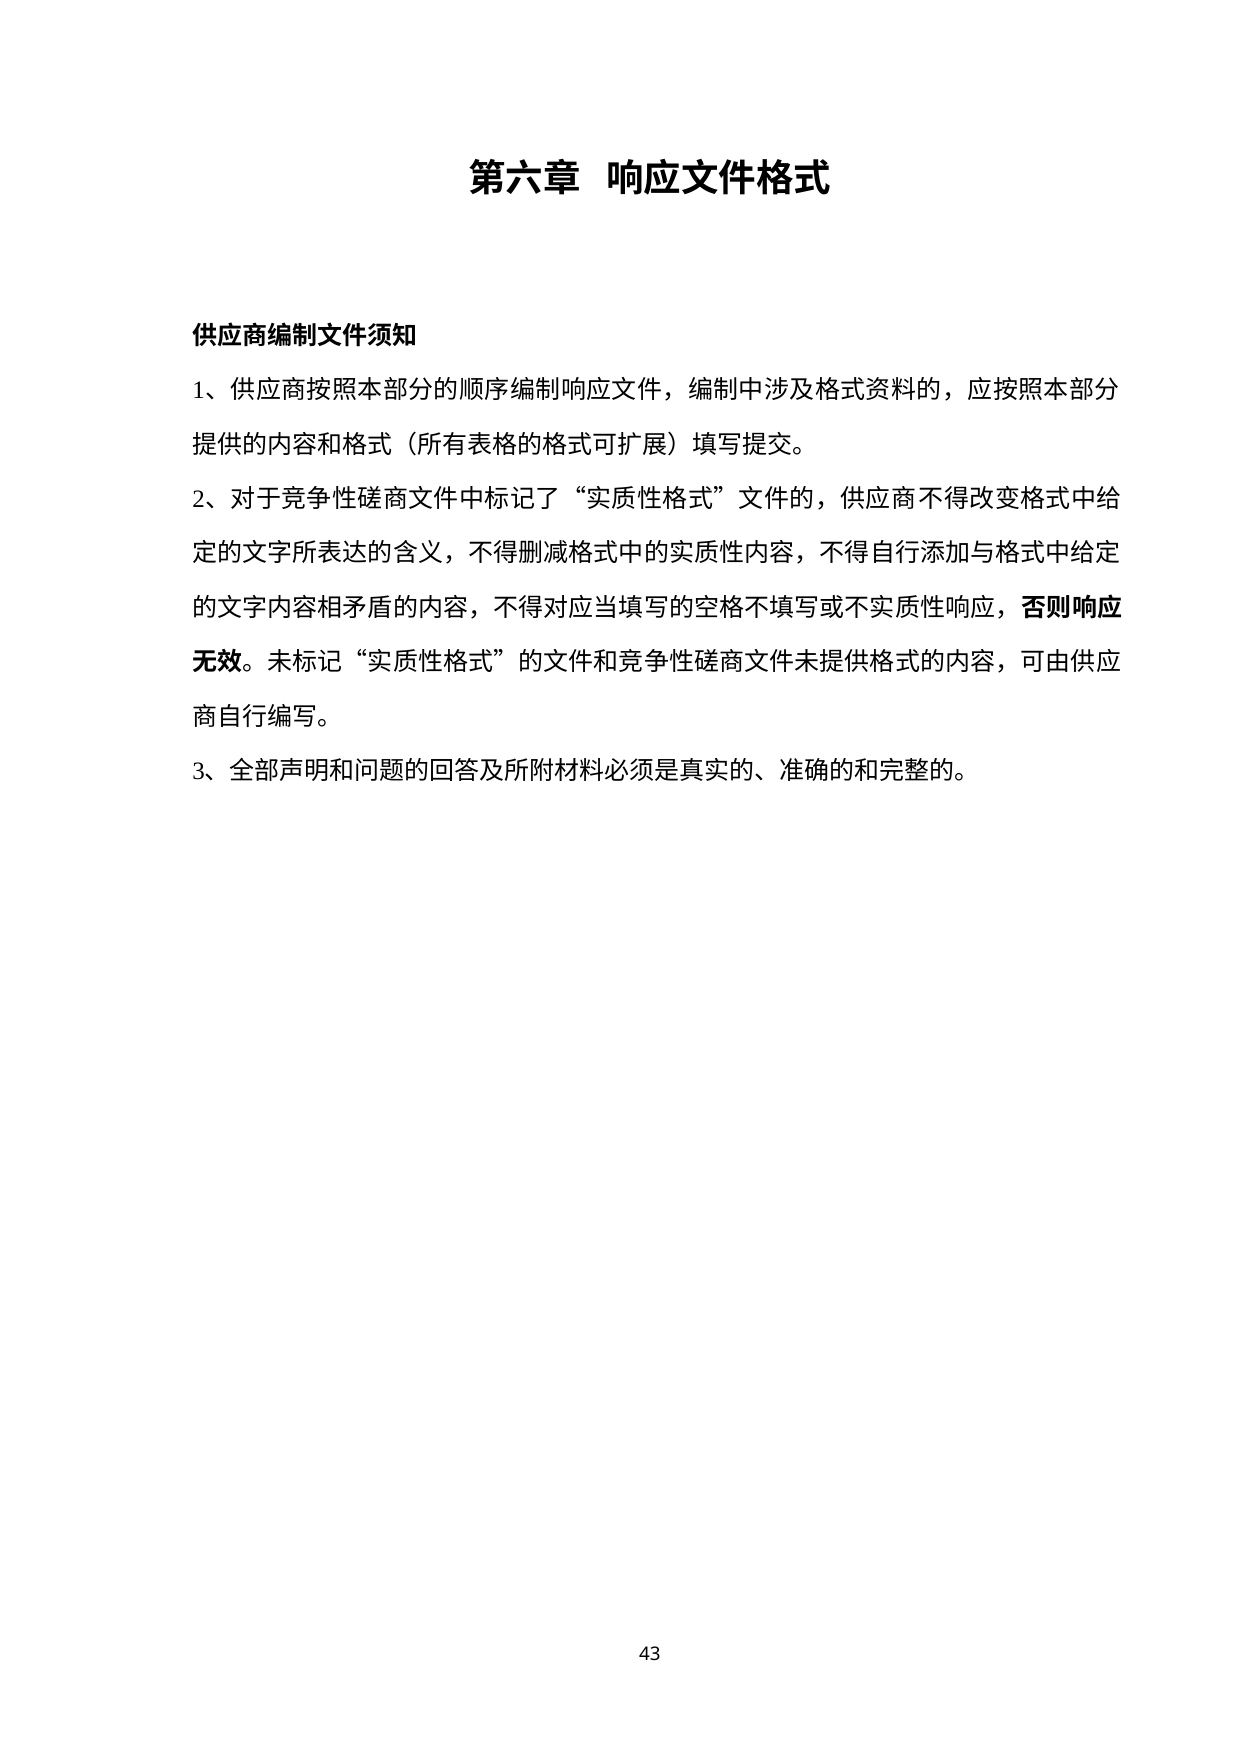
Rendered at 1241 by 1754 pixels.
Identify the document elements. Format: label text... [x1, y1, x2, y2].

text 3、全部声明和问题的回答及所附材料必须是真实的、准确的和完整的。 [192, 750, 1122, 787]
text 供应商编制文件须知 [192, 315, 1122, 352]
text 1、供应商按照本部分的顺序编制响应文件，编制中涉及格式资料的，应按照本部分提供的内容和格式（所有表格的格式可扩展）填写提交。 [192, 370, 1122, 460]
text 2、对于竞争性磋商文件中标记了“实质性格式”文件的，供应商不得改变格式中给定的文字所表达的含义，不得删减格式中的实质性内容，不得自行添加与格式中给定的文字内容相矛盾的内容，不得对应当填写的空格不填写或不实质性响应，否则响应无效。未标记“实质性格式”的文件和竞争性磋商文件未提供格式的内容，可由供应商自行编写。 [192, 478, 1122, 732]
text 第六章 响应文件格式 [177, 148, 1122, 202]
